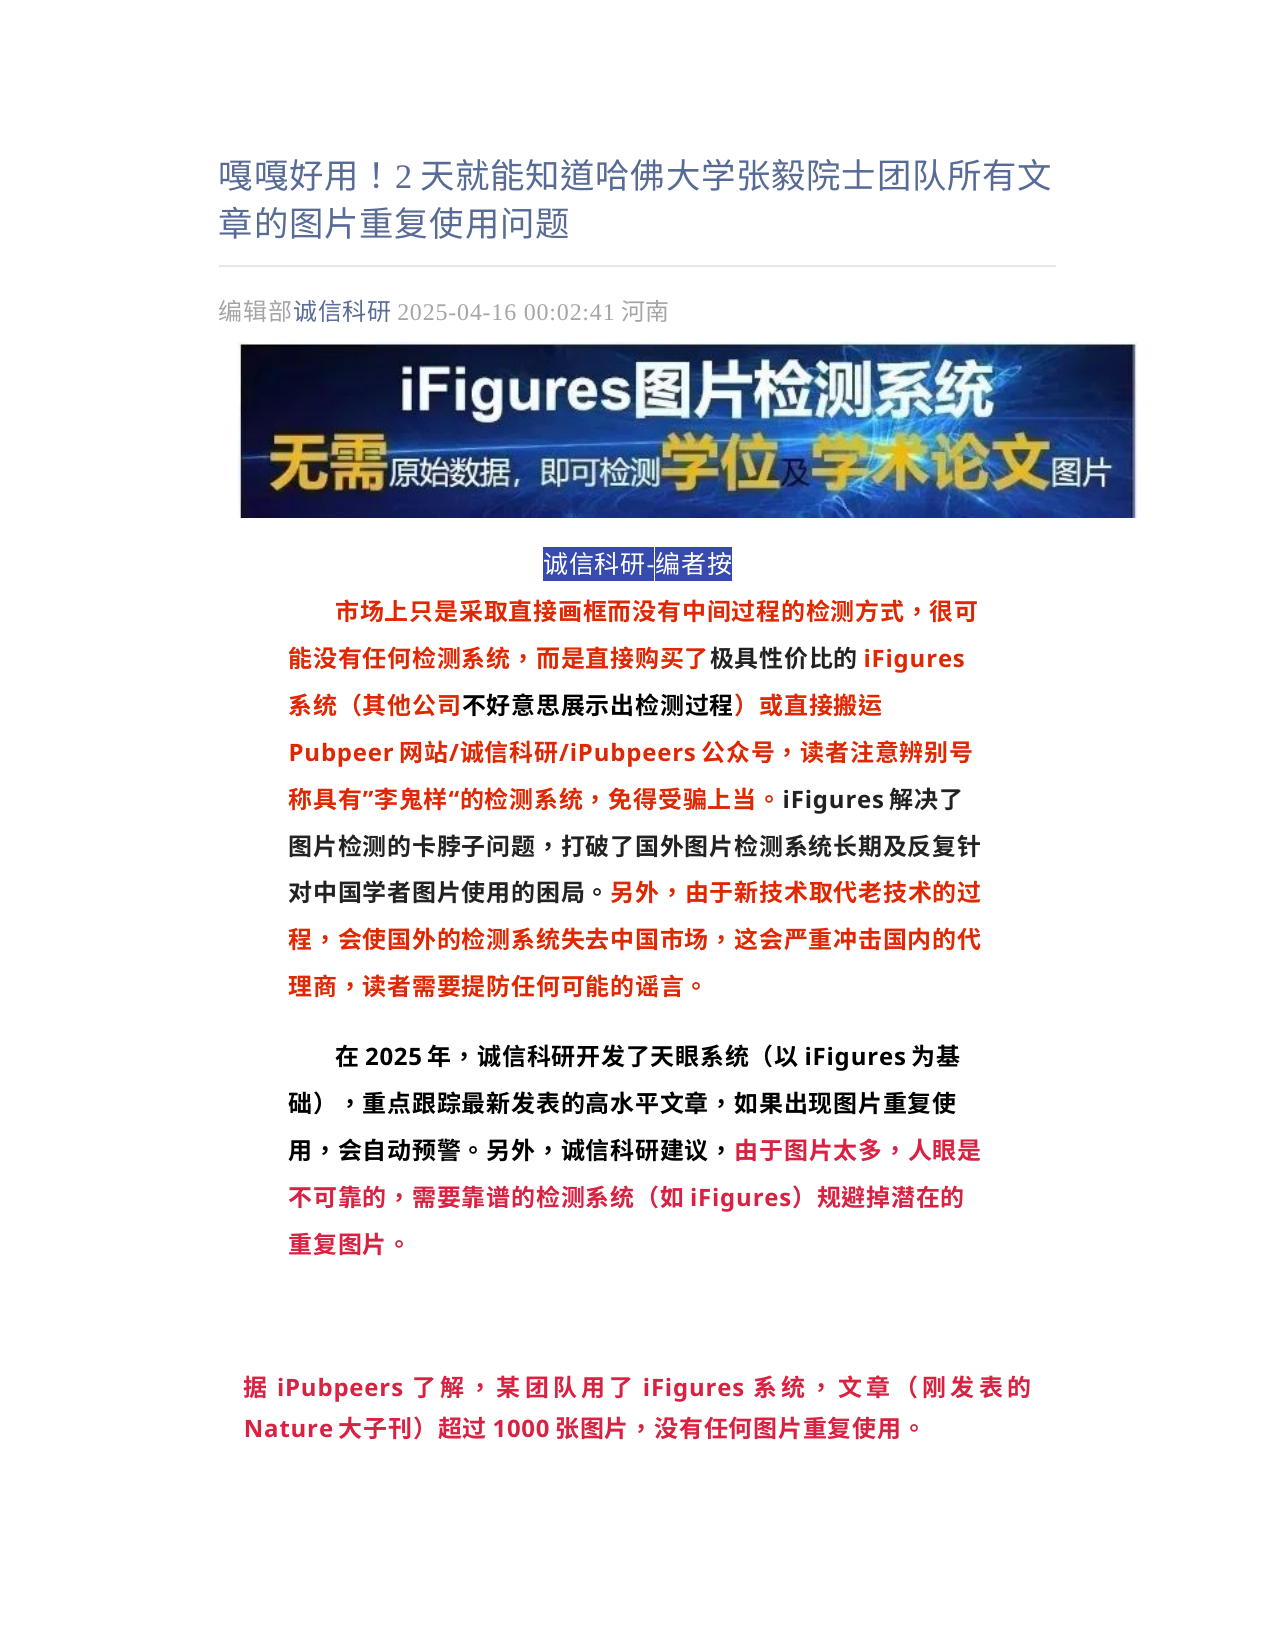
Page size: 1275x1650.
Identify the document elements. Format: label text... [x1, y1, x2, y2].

title 嘎嘎好用！2天就能知道哈佛大学张毅院士团队所有文章的图片重复使用问题 [219, 150, 1056, 265]
picture [237, 342, 1138, 518]
text 据iPubpeers了解，某团队用了iFigures系统，文章（刚发表的Nature大子刊）超过1000张图片，没有任何图片重复使用。 [244, 1362, 1031, 1444]
text 市场上只是采取直接画框而没有中间过程的检测方式，很可能没有任何检测系统，而是直接购买了极具性价比的iFigures系统（其他公司不好意思展示出检测过程）或直接搬运Pubpeer网站/诚信科研/iPubpeers公众号，读者注意辨别号称具有”李鬼样“的检测系统，免得受骗上当。iFigures解决了图片检测的卡脖子问题，打破了国外图片检测系统长期及反复针对中国学者图片使用的困局。另外，由于新技术取代老技术的过程，会使国外的检测系统失去中国市场，这会严重冲击国内的代理商，读者需要提防任何可能的谣言。 [288, 581, 987, 1002]
text 诚信科研-编者按 [274, 541, 1001, 581]
text 在2025年，诚信科研开发了天眼系统（以iFigures为基础），重点跟踪最新发表的高水平文章，如果出现图片重复使用，会自动预警。另外，诚信科研建议，由于图片太多，人眼是不可靠的，需要靠谱的检测系统（如iFigures）规避掉潜在的重复图片。 [288, 1026, 987, 1260]
list 编辑部诚信科研2025-04-16 00:02:41河南 [219, 287, 1056, 327]
